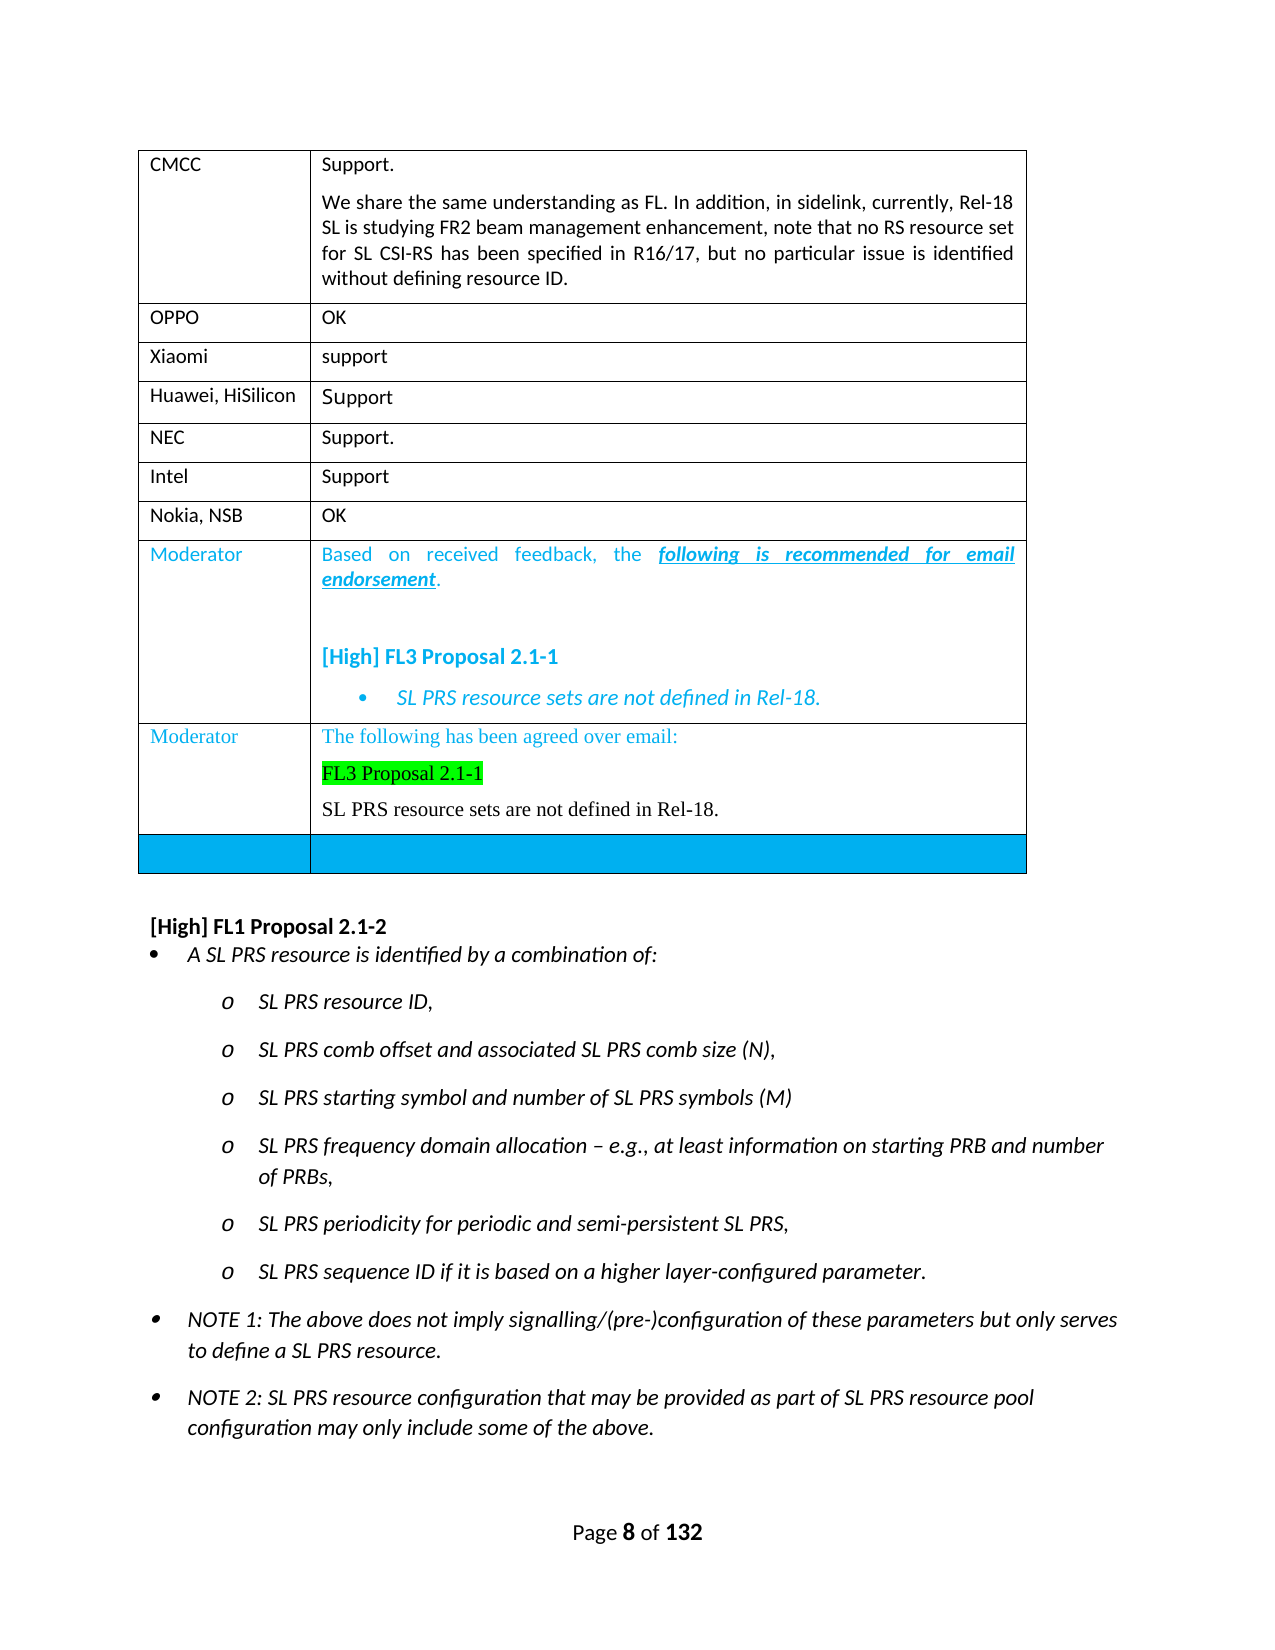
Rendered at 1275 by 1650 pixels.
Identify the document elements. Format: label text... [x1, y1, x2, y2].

table_cell OK [311, 502, 1026, 540]
list SL PRS starting symbol and number of SL PRS symbols (M) [221, 1083, 1125, 1112]
table_cell Moderator [139, 541, 310, 723]
table_cell The following has been agreed over email: FL3 Proposal 2.1-1 SL PRS resource sets are not defined in Rel-18. [311, 724, 1026, 834]
table_cell Support. [311, 424, 1026, 462]
table_cell Moderator [139, 724, 310, 834]
list NOTE 2: SL PRS resource configuration that may be provided as part of SL PRS resource pool configuration may only include some of the above. [150, 1383, 1125, 1441]
table_cell Intel [139, 463, 310, 501]
table_cell Based on received feedback, the following is recommended for email endorsement. [High] FL3 Proposal 2.1-1 SL PRS resource sets are not defined in Rel-18. [311, 541, 1026, 723]
list SL PRS periodicity for periodic and semi-persistent SL PRS, [221, 1209, 1125, 1238]
table_cell NEC [139, 424, 310, 462]
table_cell [311, 835, 1026, 873]
list SL PRS comb offset and associated SL PRS comb size (N), [221, 1035, 1125, 1064]
list A SL PRS resource is identified by a combination of: [150, 940, 1125, 968]
table_cell Xiaomi [139, 343, 310, 381]
table_cell Nokia, NSB [139, 502, 310, 540]
list NOTE 1: The above does not imply signalling/(pre-)configuration of these parameters but only serves to define a SL PRS resource. [150, 1306, 1125, 1364]
table_cell Huawei, HiSilicon [139, 382, 310, 423]
list SL PRS resource ID, [221, 987, 1125, 1016]
table_cell [139, 835, 310, 873]
list SL PRS sequence ID if it is based on a higher layer-configured parameter. [221, 1257, 1125, 1287]
subtitle [High] FL1 Proposal 2.1-2 [150, 912, 1125, 940]
table_cell Support [311, 382, 1026, 423]
table_cell Support. We share the same understanding as FL. In addition, in sidelink, currently, Rel-18 SL is studying FR2 beam management enhancement, note that no RS resource set for SL CSI-RS has been specified in R16/17, but no particular issue is identified without defining resource ID. [311, 151, 1026, 303]
table_cell OPPO [139, 304, 310, 342]
list SL PRS frequency domain allocation – e.g., at least information on starting PRB and number of PRBs, [221, 1131, 1125, 1191]
table_cell Support [311, 463, 1026, 501]
table_cell OK [311, 304, 1026, 342]
table_cell CMCC [139, 151, 310, 303]
table_cell support [311, 343, 1026, 381]
